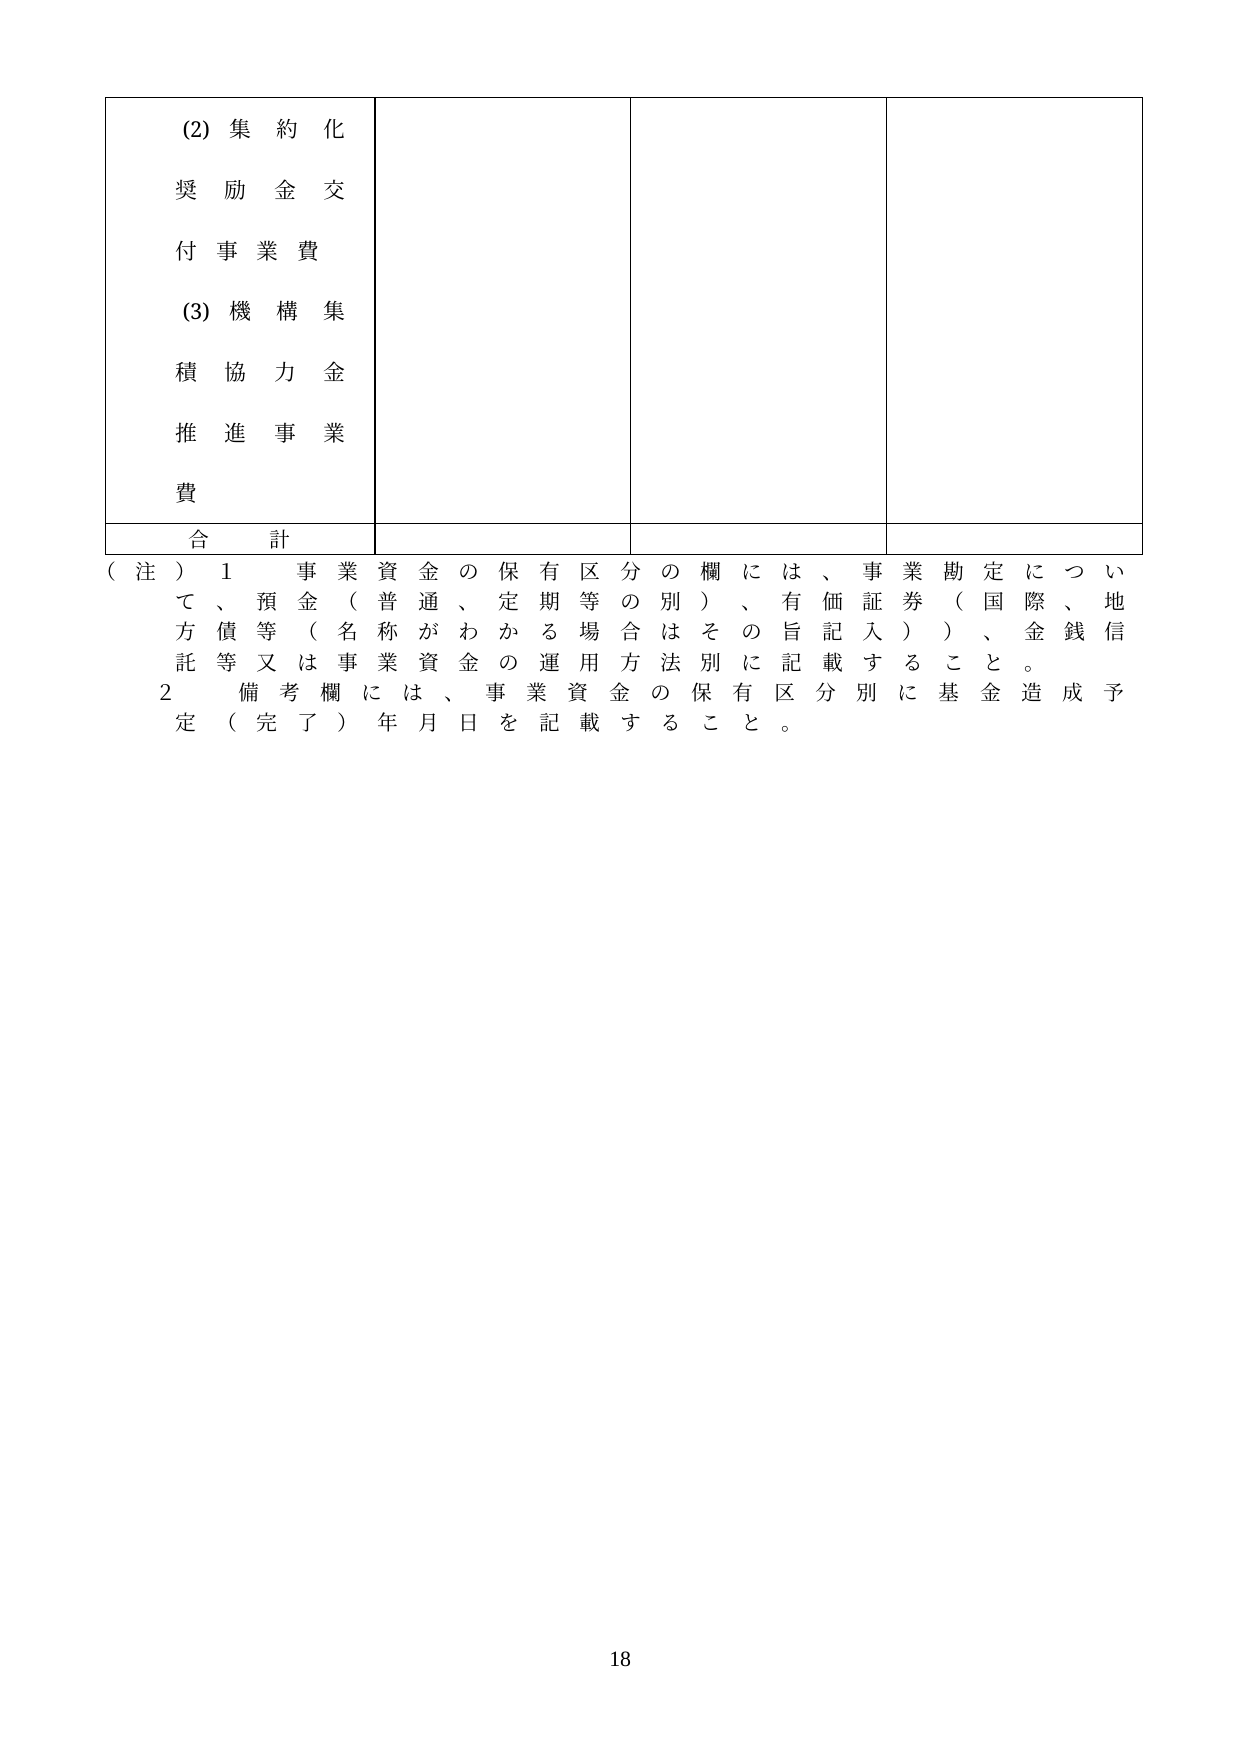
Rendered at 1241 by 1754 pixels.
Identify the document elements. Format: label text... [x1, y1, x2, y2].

table_cell 合 計 [106, 524, 374, 554]
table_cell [106, 98, 374, 523]
table_cell [887, 98, 1142, 523]
text （注）１ 事業資金の保有区分の欄には、事業勘定について、預金（普通、定期等の別）、有価証券（国際、地方債等（名称がわかる場合はその旨記入））、金銭信託等又は事業資金の運用方法別に記載すること。 [95, 555, 1146, 676]
table_cell 円 [631, 98, 886, 523]
table_cell [887, 524, 1142, 554]
table_cell [631, 524, 886, 554]
text ２ 備考欄には、事業資金の保有区分別に基金造成予定（完了）年月日を記載すること。 [155, 676, 1146, 737]
table_cell [376, 98, 630, 523]
table_cell [376, 524, 630, 554]
